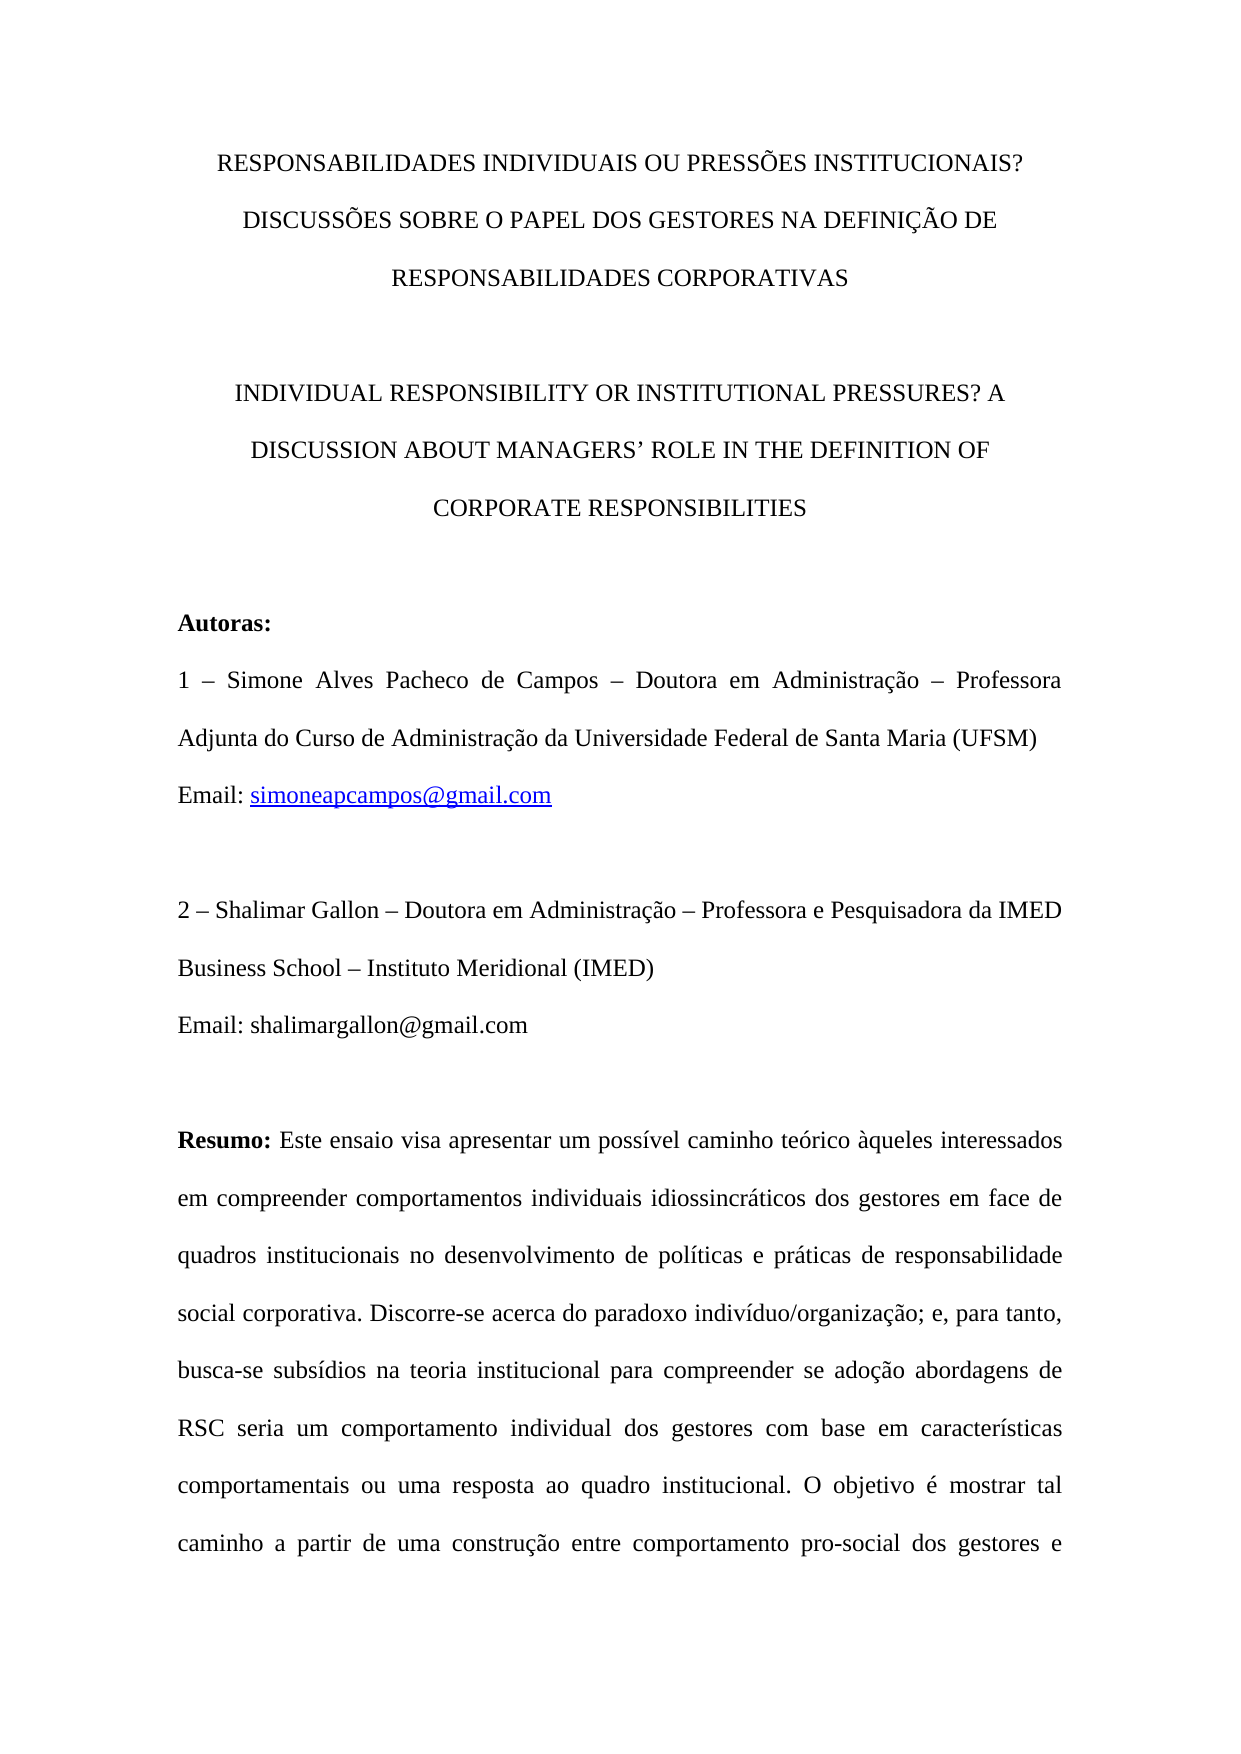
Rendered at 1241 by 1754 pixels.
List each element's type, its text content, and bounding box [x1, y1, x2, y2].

text Email: shalimargallon@gmail.com [177, 1010, 1063, 1039]
text Email: simoneapcampos@gmail.com [177, 780, 1063, 809]
text Autoras: [177, 608, 1063, 636]
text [177, 1125, 1063, 1556]
text RESPONSABILIDADES INDIVIDUAIS OU PRESSÕES INSTITUCIONAIS? DISCUSSÕES SOBRE O PAPEL DOS GESTORES NA DEFINIÇÃO DE RESPONSABILIDADES CORPORATIVAS [177, 148, 1063, 291]
text 2 – Shalimar Gallon – Doutora em Administração – Professora e Pesquisadora da IMED Business School – Instituto Meridional (IMED) [177, 895, 1063, 981]
text INDIVIDUAL RESPONSIBILITY OR INSTITUTIONAL PRESSURES? A DISCUSSION ABOUT MANAGERS’ ROLE IN THE DEFINITION OF CORPORATE RESPONSIBILITIES [177, 378, 1063, 521]
text 1 – Simone Alves Pacheco de Campos – Doutora em Administração – Professora Adjunta do Curso de Administração da Universidade Federal de Santa Maria (UFSM) [177, 665, 1063, 751]
